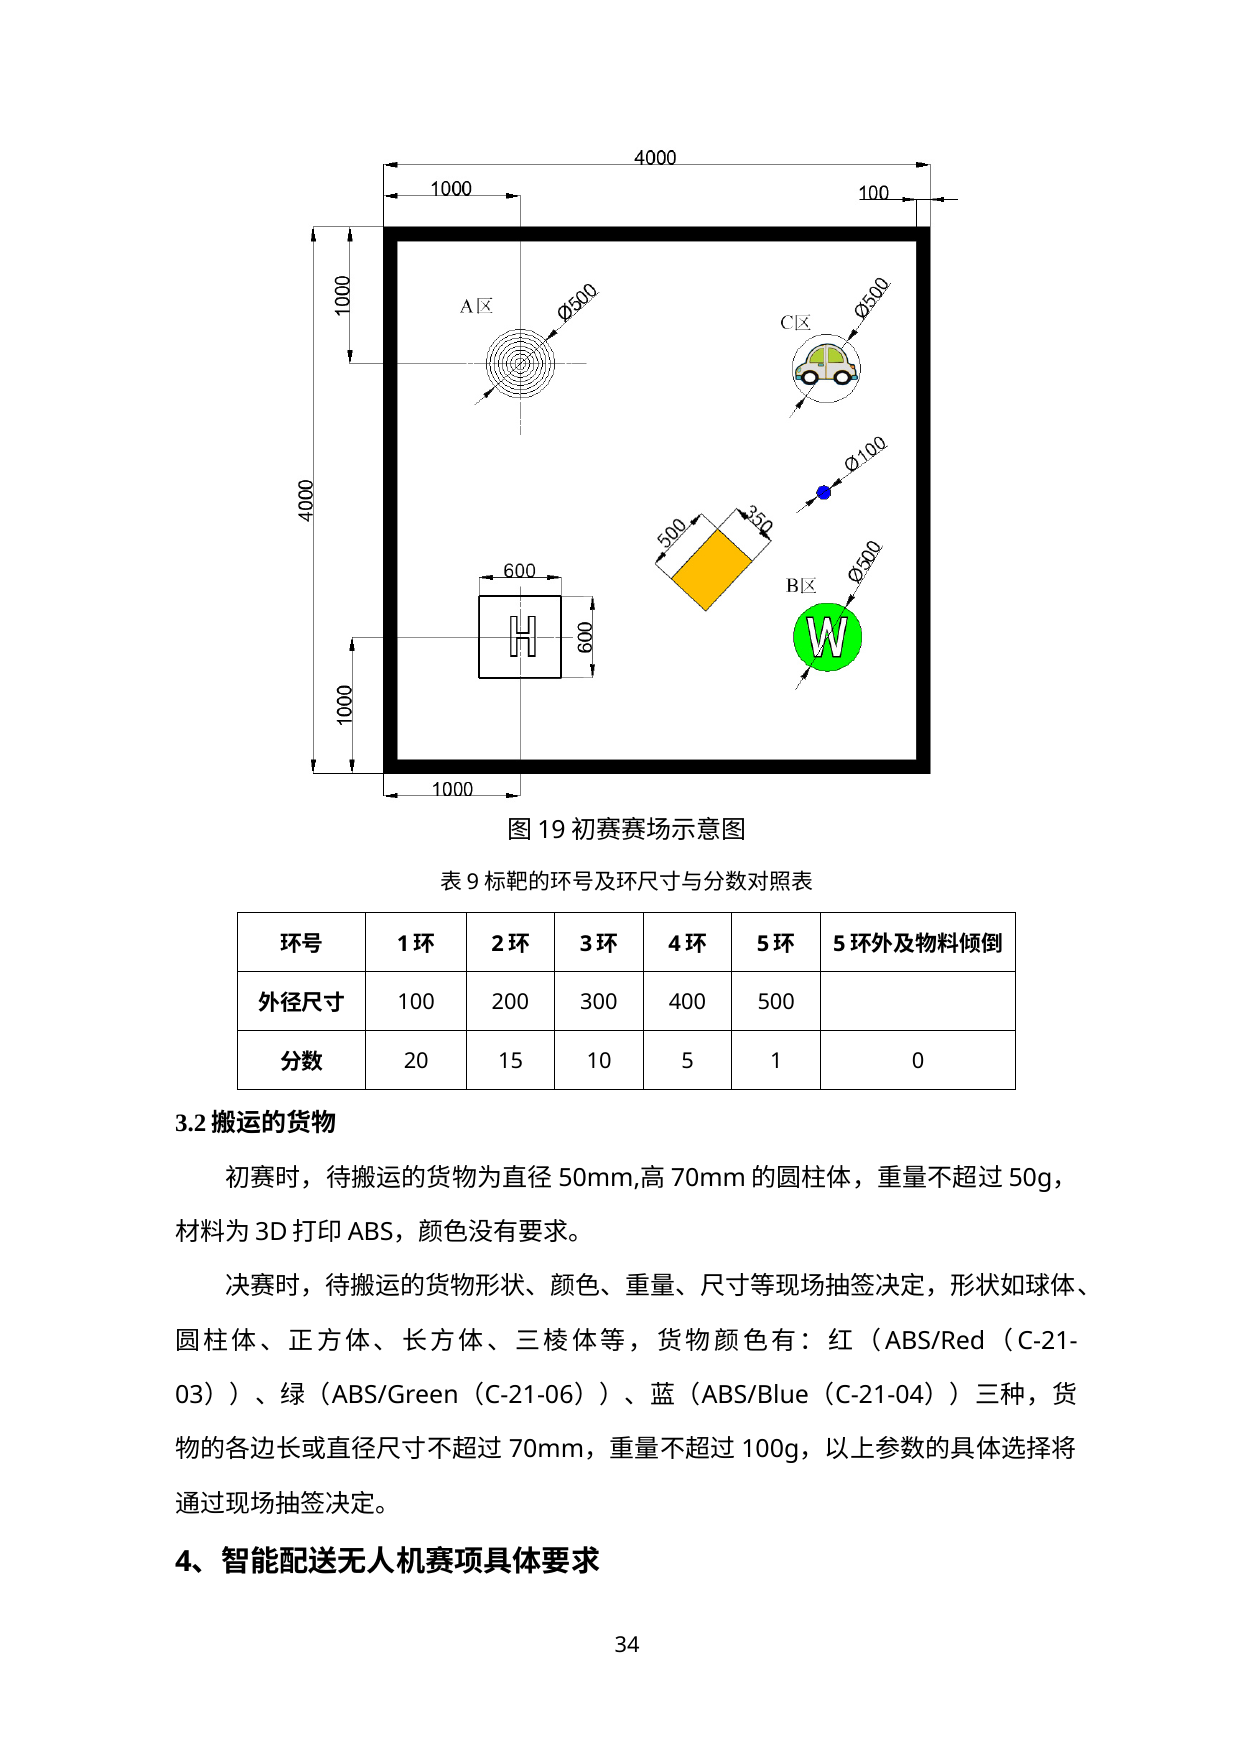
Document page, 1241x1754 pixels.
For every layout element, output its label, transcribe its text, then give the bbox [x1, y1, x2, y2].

table_header 环号 [238, 913, 365, 971]
table_cell 5 [644, 1031, 731, 1089]
table_cell 分数 [238, 1031, 365, 1089]
table_header 1环 [366, 913, 466, 971]
table_header 5环外及物料倾倒 [821, 913, 1015, 971]
table_cell 10 [555, 1031, 643, 1089]
table_header 3环 [555, 913, 643, 971]
text 初赛时，待搬运的货物为直径50mm,高70mm的圆柱体，重量不超过50g，材料为3D打印ABS，颜色没有要求。 [175, 1157, 1078, 1248]
table_cell 1 [732, 1031, 820, 1089]
picture [291, 147, 961, 803]
table_cell 200 [467, 972, 554, 1030]
table_cell 100 [366, 972, 466, 1030]
table_cell 15 [467, 1031, 554, 1089]
table_cell 500 [732, 972, 820, 1030]
text 3.2搬运的货物 [175, 1103, 1078, 1139]
table_cell [821, 972, 1015, 1030]
table_cell 0 [821, 1031, 1015, 1089]
text 图19初赛赛场示意图 [175, 810, 1078, 846]
text 表9 标靶的环号及环尺寸与分数对照表 [175, 864, 1078, 896]
table_cell 外径尺寸 [238, 972, 365, 1030]
text 4、智能配送无人机赛项具体要求 [175, 1538, 1078, 1580]
table_header 2环 [467, 913, 554, 971]
table_cell 300 [555, 972, 643, 1030]
table_header 5环 [732, 913, 820, 971]
text 决赛时，待搬运的货物形状、颜色、重量、尺寸等现场抽签决定，形状如球体、圆柱体、正方体、长方体、三棱体等，货物颜色有：红（ABS/Red（C-21-03））、绿（ABS/Green（C-21-06））、蓝（ABS/Blue（C-21-04））三种，货物的各边长或直径尺寸不超过70mm，重量不超过100g，以上参数的具体选择将通过现场抽签决定。 [175, 1266, 1078, 1519]
table_cell 400 [644, 972, 731, 1030]
table_header 4环 [644, 913, 731, 971]
table_cell 20 [366, 1031, 466, 1089]
